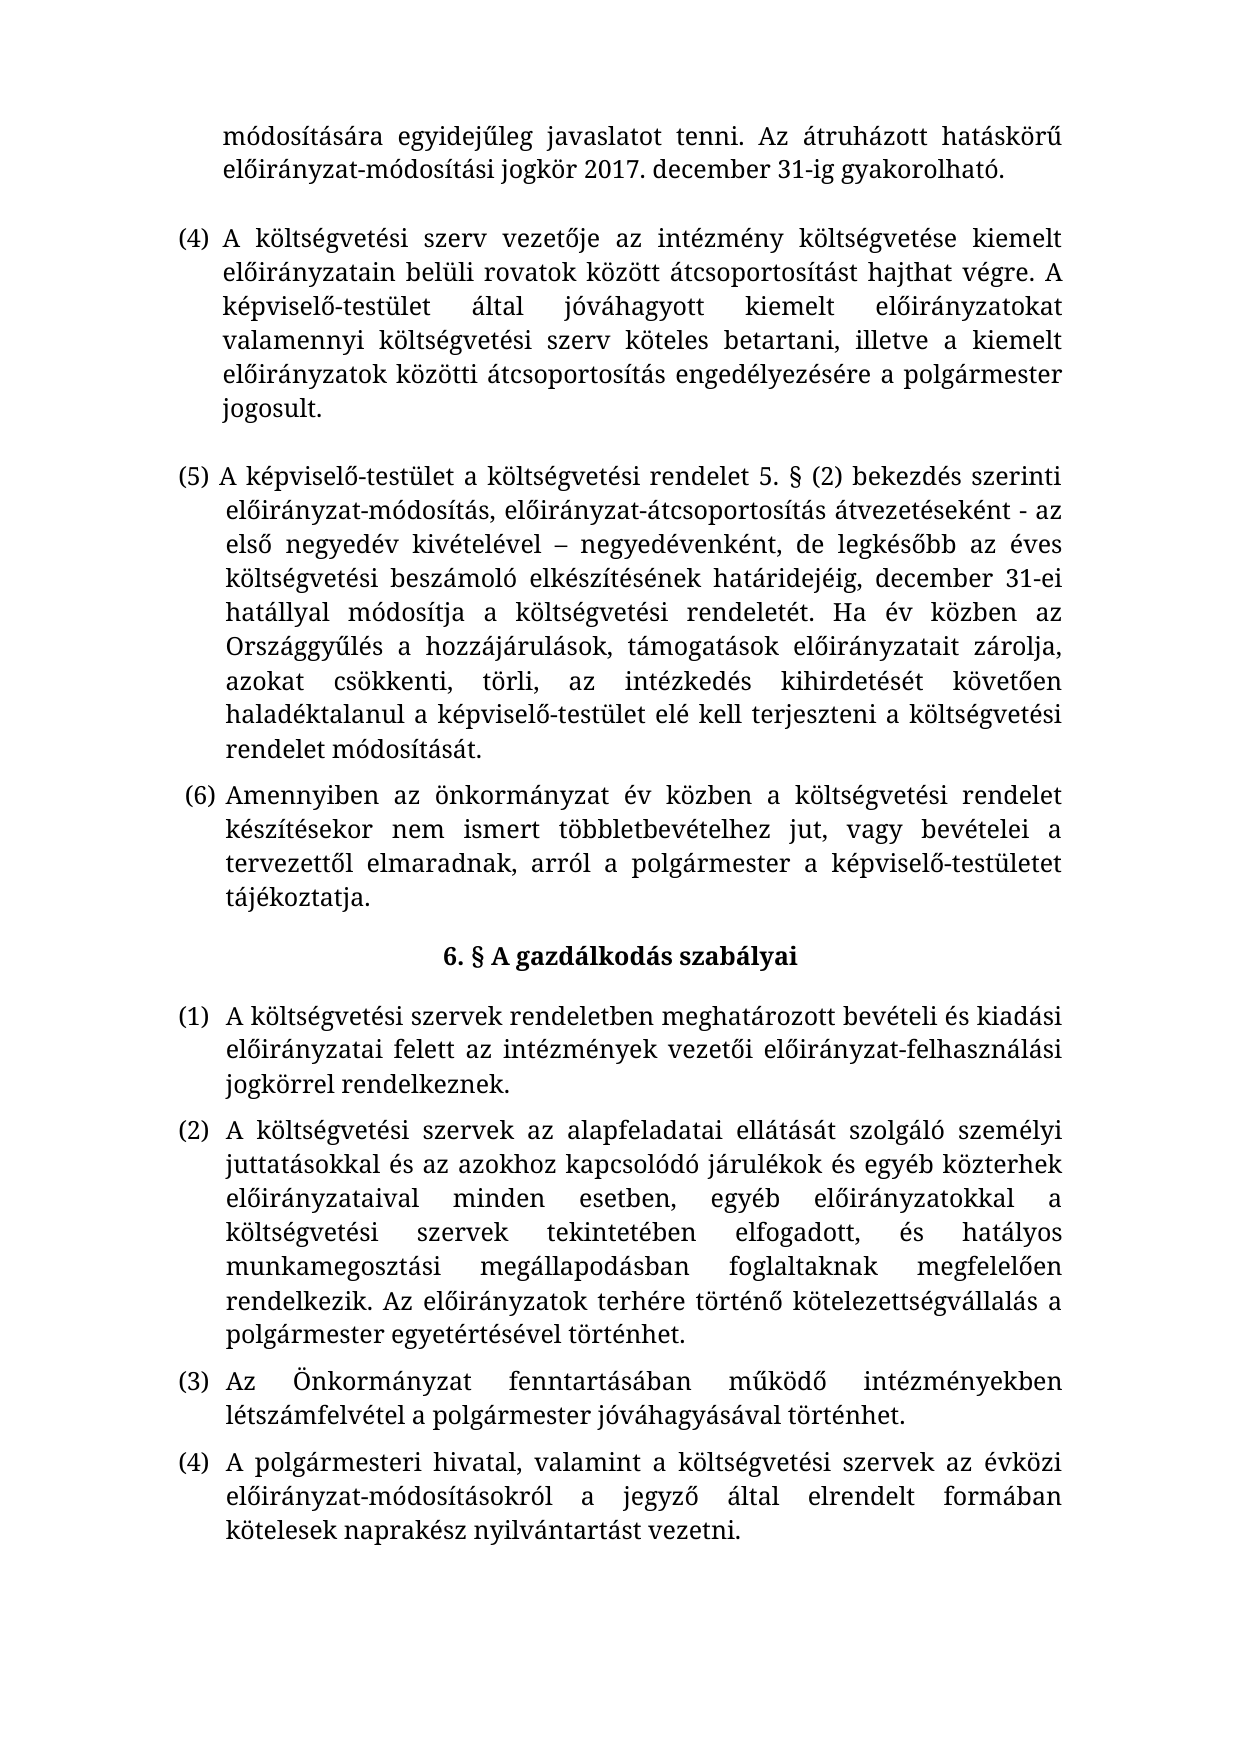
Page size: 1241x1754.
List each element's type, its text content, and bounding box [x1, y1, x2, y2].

text (1) A költségvetési szervek rendeletben meghatározott bevételi és kiadási előirányzatai felett az intézmények vezetői előirányzat-felhasználási jogkörrel rendelkeznek. [178, 998, 1063, 1100]
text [178, 118, 1063, 186]
text (4) A költségvetési szerv vezetője az intézmény költségvetése kiemelt előirányzatain belüli rovatok között átcsoportosítást hajthat végre. A képviselő-testület által jóváhagyott kiemelt előirányzatokat valamennyi költségvetési szerv köteles betartani, illetve a kiemelt előirányzatok közötti átcsoportosítás engedélyezésére a polgármester jogosult. [178, 220, 1063, 425]
text (6) Amennyiben az önkormányzat év közben a költségvetési rendelet készítésekor nem ismert többletbevételhez jut, vagy bevételei a tervezettől elmaradnak, arról a polgármester a képviselő-testületet tájékoztatja. [178, 778, 1063, 914]
text (4) A polgármesteri hivatal, valamint a költségvetési szervek az évközi előirányzat-módosításokról a jegyző által elrendelt formában kötelesek naprakész nyilvántartást vezetni. [178, 1444, 1063, 1547]
text (3) Az Önkormányzat fenntartásában működő intézményekben létszámfelvétel a polgármester jóváhagyásával történhet. [178, 1364, 1063, 1432]
text 6. § A gazdálkodás szabályai [178, 939, 1063, 973]
text (2) A költségvetési szervek az alapfeladatai ellátását szolgáló személyi juttatásokkal és az azokhoz kapcsolódó járulékok és egyéb közterhek előirányzataival minden esetben, egyéb előirányzatokkal a költségvetési szervek tekintetében elfogadott, és hatályos munkamegosztási megállapodásban foglaltaknak megfelelően rendelkezik. Az előirányzatok terhére történő kötelezettségvállalás a polgármester egyetértésével történhet. [178, 1113, 1063, 1351]
text (5) A képviselő-testület a költségvetési rendelet 5. § (2) bekezdés szerinti előirányzat-módosítás, előirányzat-átcsoportosítás átvezetéseként - az első negyedév kivételével – negyedévenként, de legkésőbb az éves költségvetési beszámoló elkészítésének határidejéig, december 31-ei hatállyal módosítja a költségvetési rendeletét. Ha év közben az Országgyűlés a hozzájárulások, támogatások előirányzatait zárolja, azokat csökkenti, törli, az intézkedés kihirdetését követően haladéktalanul a képviselő-testület elé kell terjeszteni a költségvetési rendelet módosítását. [178, 459, 1063, 765]
